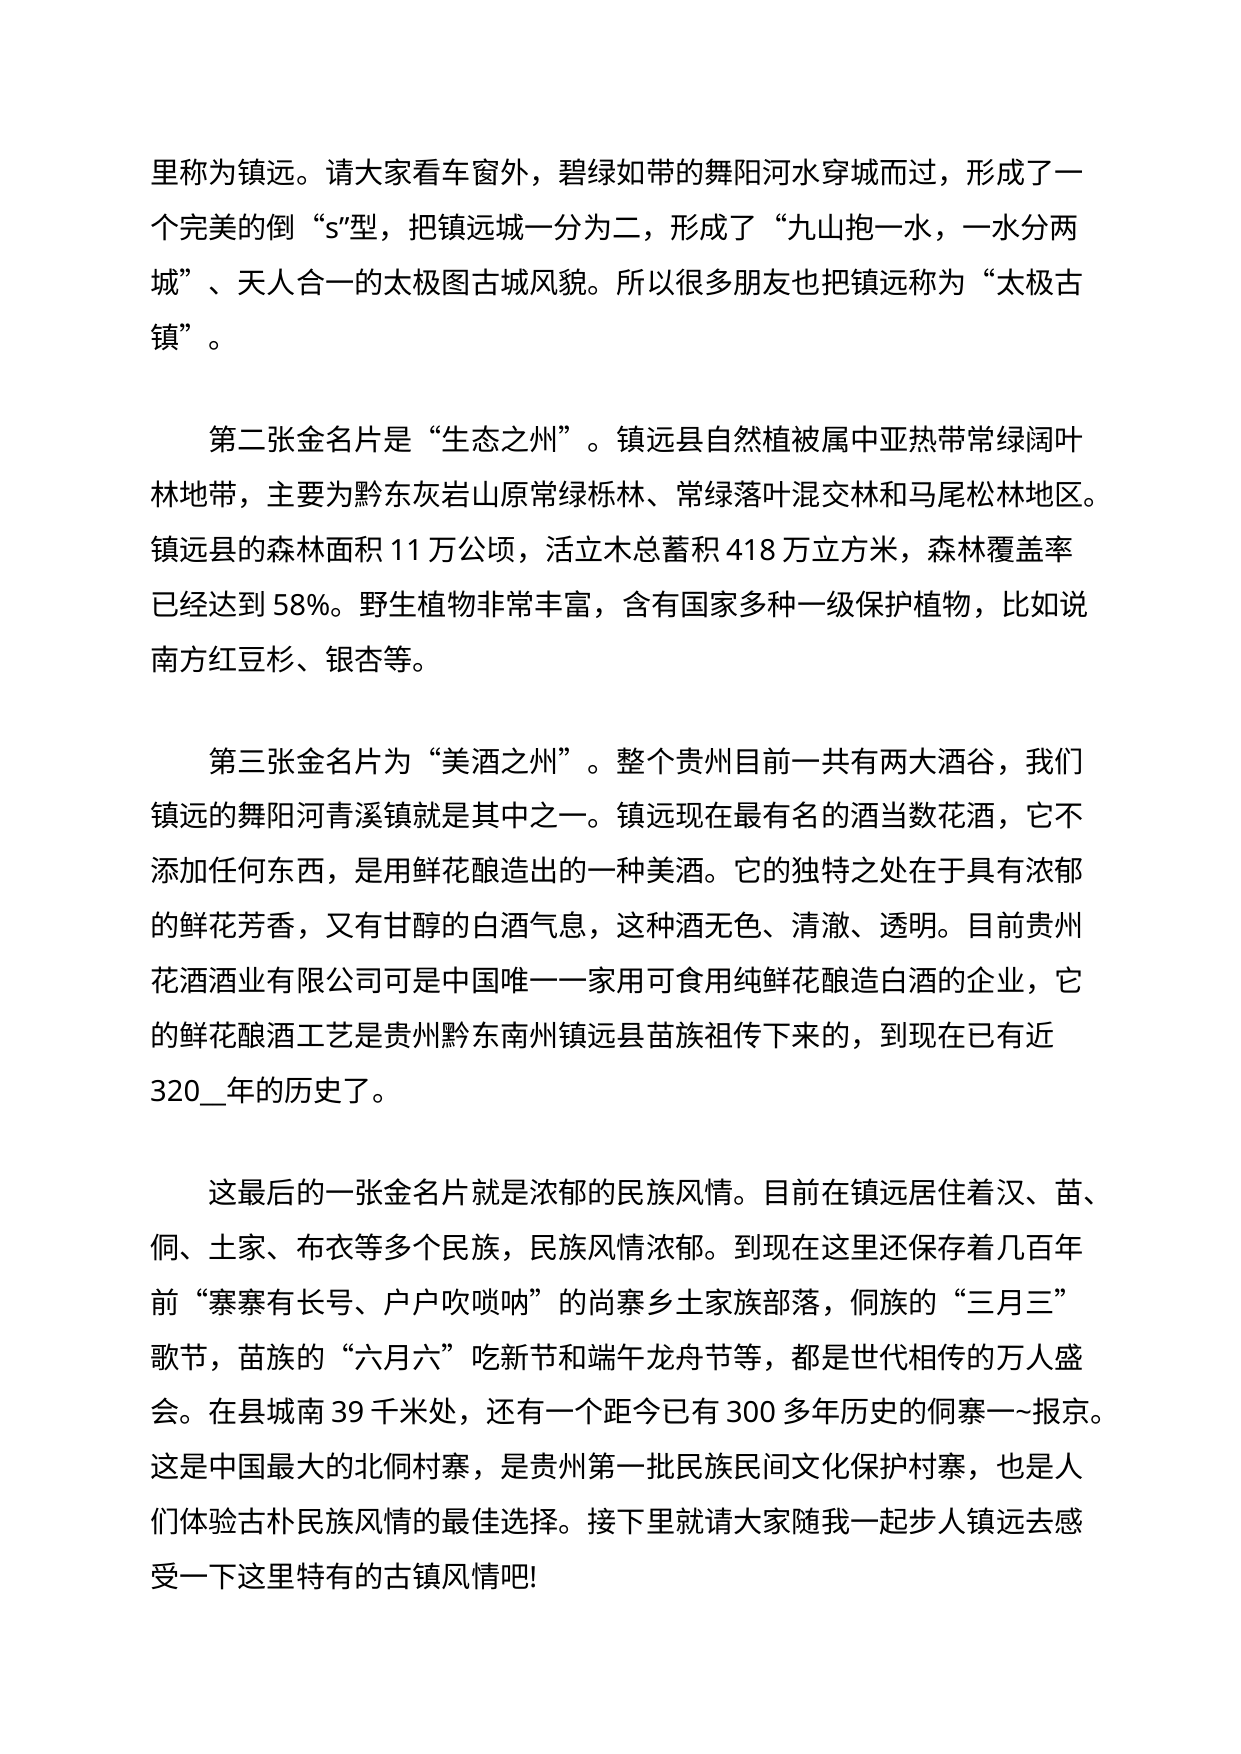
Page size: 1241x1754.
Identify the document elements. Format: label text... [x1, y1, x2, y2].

text 这最后的一张金名片就是浓郁的民族风情。目前在镇远居住着汉、苗、侗、土家、布衣等多个民族，民族风情浓郁。到现在这里还保存着几百年前“寨寨有长号、户户吹唢呐”的尚寨乡土家族部落，侗族的“三月三”歌节，苗族的“六月六”吃新节和端午龙舟节等，都是世代相传的万人盛会。在县城南39千米处，还有一个距今已有300多年历史的侗寨一~报京。这是中国最大的北侗村寨，是贵州第一批民族民间文化保护村寨，也是人们体验古朴民族风情的最佳选择。接下里就请大家随我一起步人镇远去感受一下这里特有的古镇风情吧! [150, 1169, 1090, 1596]
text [150, 150, 1090, 357]
text 第二张金名片是“生态之州”。镇远县自然植被属中亚热带常绿阔叶林地带，主要为黔东灰岩山原常绿栎林、常绿落叶混交林和马尾松林地区。镇远县的森林面积11万公顷，活立木总蓄积418万立方米，森林覆盖率已经达到58%。野生植物非常丰富，含有国家多种一级保护植物，比如说南方红豆杉、银杏等。 [150, 417, 1090, 679]
text 第三张金名片为“美酒之州”。整个贵州目前一共有两大酒谷，我们镇远的舞阳河青溪镇就是其中之一。镇远现在最有名的酒当数花酒，它不添加任何东西，是用鲜花酿造出的一种美酒。它的独特之处在于具有浓郁的鲜花芳香，又有甘醇的白酒气息，这种酒无色、清澈、透明。目前贵州花酒酒业有限公司可是中国唯一一家用可食用纯鲜花酿造白酒的企业，它的鲜花酿酒工艺是贵州黔东南州镇远县苗族祖传下来的，到现在已有近320__年的历史了。 [150, 738, 1090, 1110]
